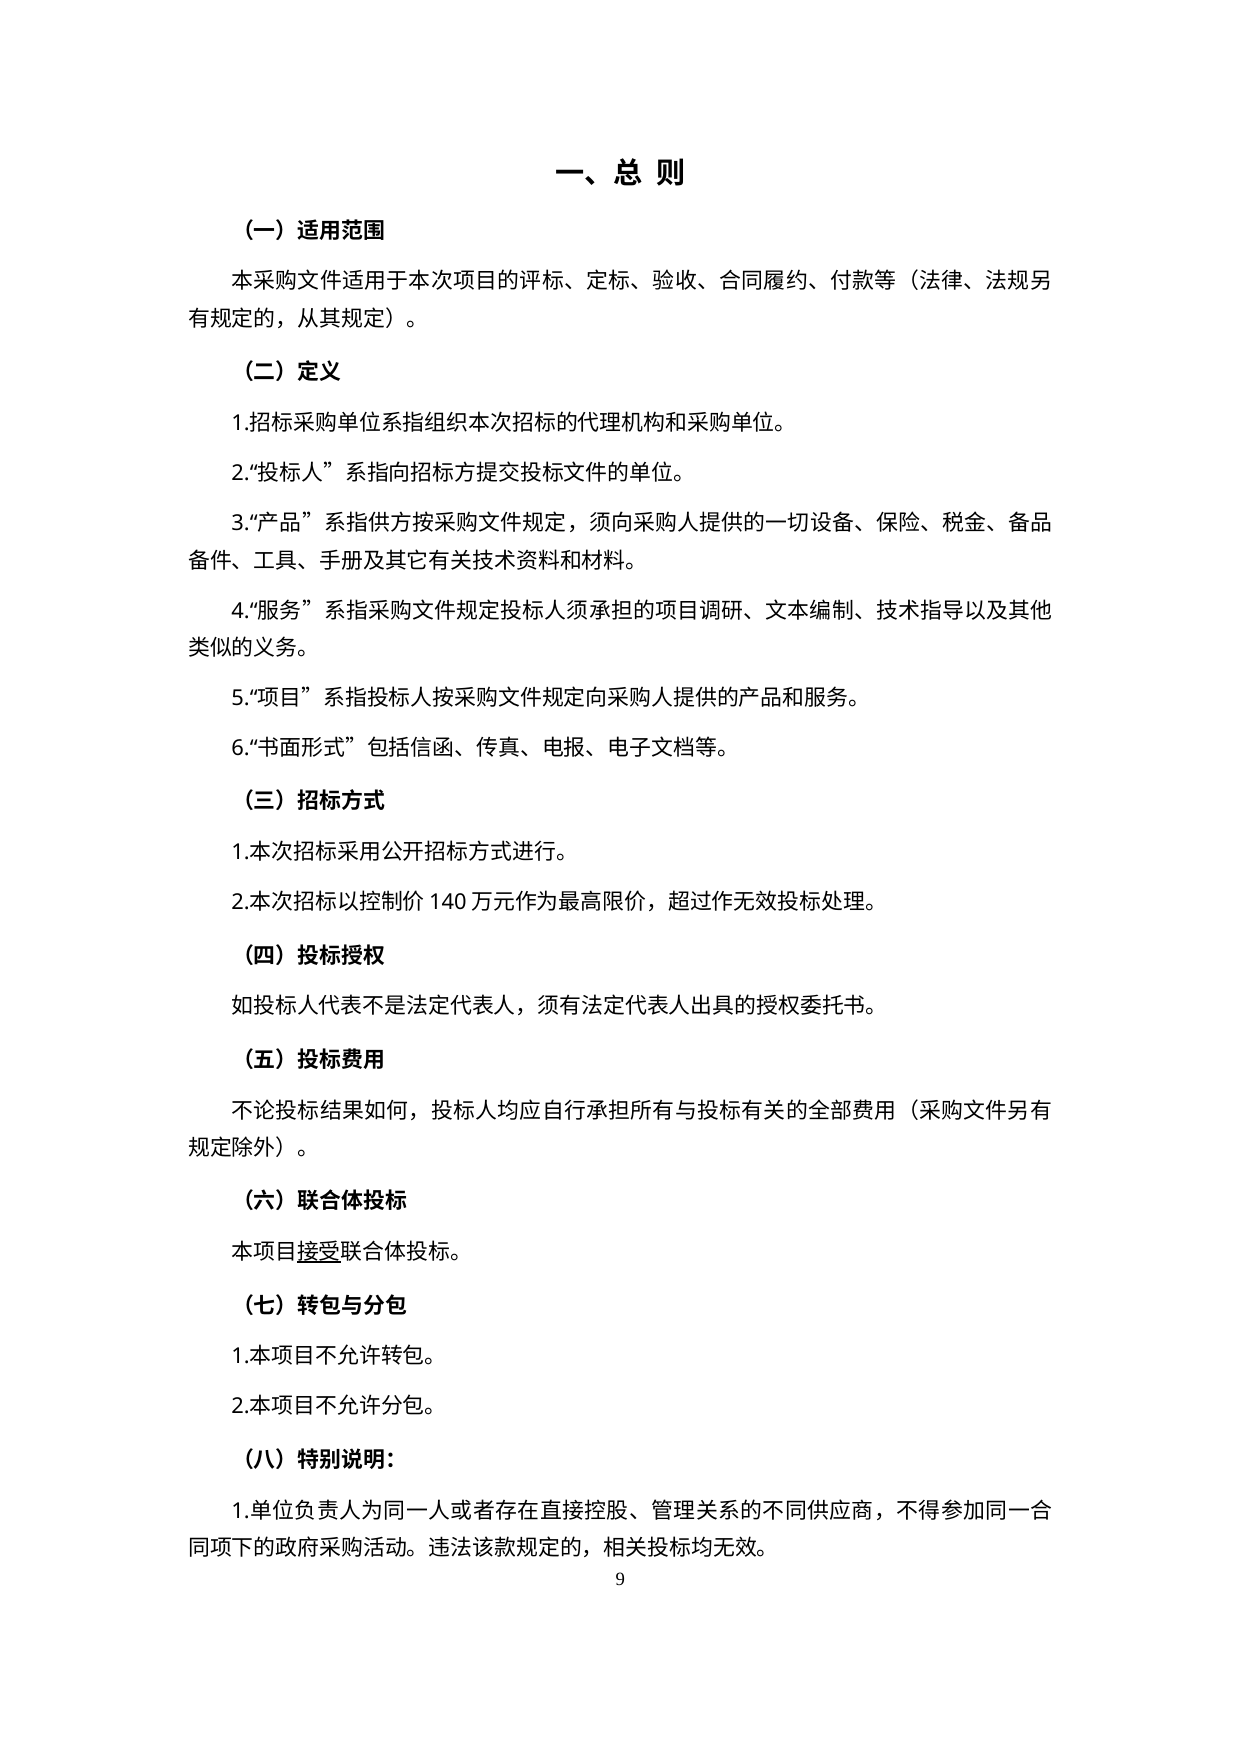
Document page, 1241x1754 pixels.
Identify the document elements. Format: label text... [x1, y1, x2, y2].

text 2.本次招标以控制价140万元作为最高限价，超过作无效投标处理。 [188, 880, 1052, 917]
text 6.“书面形式”包括信函、传真、电报、电子文档等。 [188, 726, 1052, 763]
text （二）定义 [188, 346, 1052, 388]
text 1.本项目不允许转包。 [188, 1334, 1052, 1371]
text 本项目接受联合体投标。 [188, 1230, 1052, 1267]
text （五）投标费用 [188, 1034, 1052, 1076]
text （八）特别说明： [188, 1434, 1052, 1476]
text （三）招标方式 [188, 776, 1052, 817]
text 1.招标采购单位系指组织本次招标的代理机构和采购单位。 [188, 401, 1052, 438]
text 一、总 则 [188, 150, 1052, 192]
text 1.单位负责人为同一人或者存在直接控股、管理关系的不同供应商，不得参加同一合同项下的政府采购活动。违法该款规定的，相关投标均无效。 [188, 1488, 1052, 1563]
text 5.“项目”系指投标人按采购文件规定向采购人提供的产品和服务。 [188, 676, 1052, 713]
text 1.本次招标采用公开招标方式进行。 [188, 830, 1052, 867]
text （四）投标授权 [188, 930, 1052, 971]
text 3.“产品”系指供方按采购文件规定，须向采购人提供的一切设备、保险、税金、备品备件、工具、手册及其它有关技术资料和材料。 [188, 501, 1052, 576]
text （六）联合体投标 [188, 1176, 1052, 1217]
text （一）适用范围 [188, 205, 1052, 246]
text 如投标人代表不是法定代表人，须有法定代表人出具的授权委托书。 [188, 984, 1052, 1021]
text 4.“服务”系指采购文件规定投标人须承担的项目调研、文本编制、技术指导以及其他类似的义务。 [188, 588, 1052, 663]
text 不论投标结果如何，投标人均应自行承担所有与投标有关的全部费用（采购文件另有规定除外）。 [188, 1088, 1052, 1163]
text 本采购文件适用于本次项目的评标、定标、验收、合同履约、付款等（法律、法规另有规定的，从其规定）。 [188, 259, 1052, 334]
text 2.本项目不允许分包。 [188, 1384, 1052, 1421]
text （七）转包与分包 [188, 1280, 1052, 1321]
text 2.“投标人”系指向招标方提交投标文件的单位。 [188, 451, 1052, 488]
